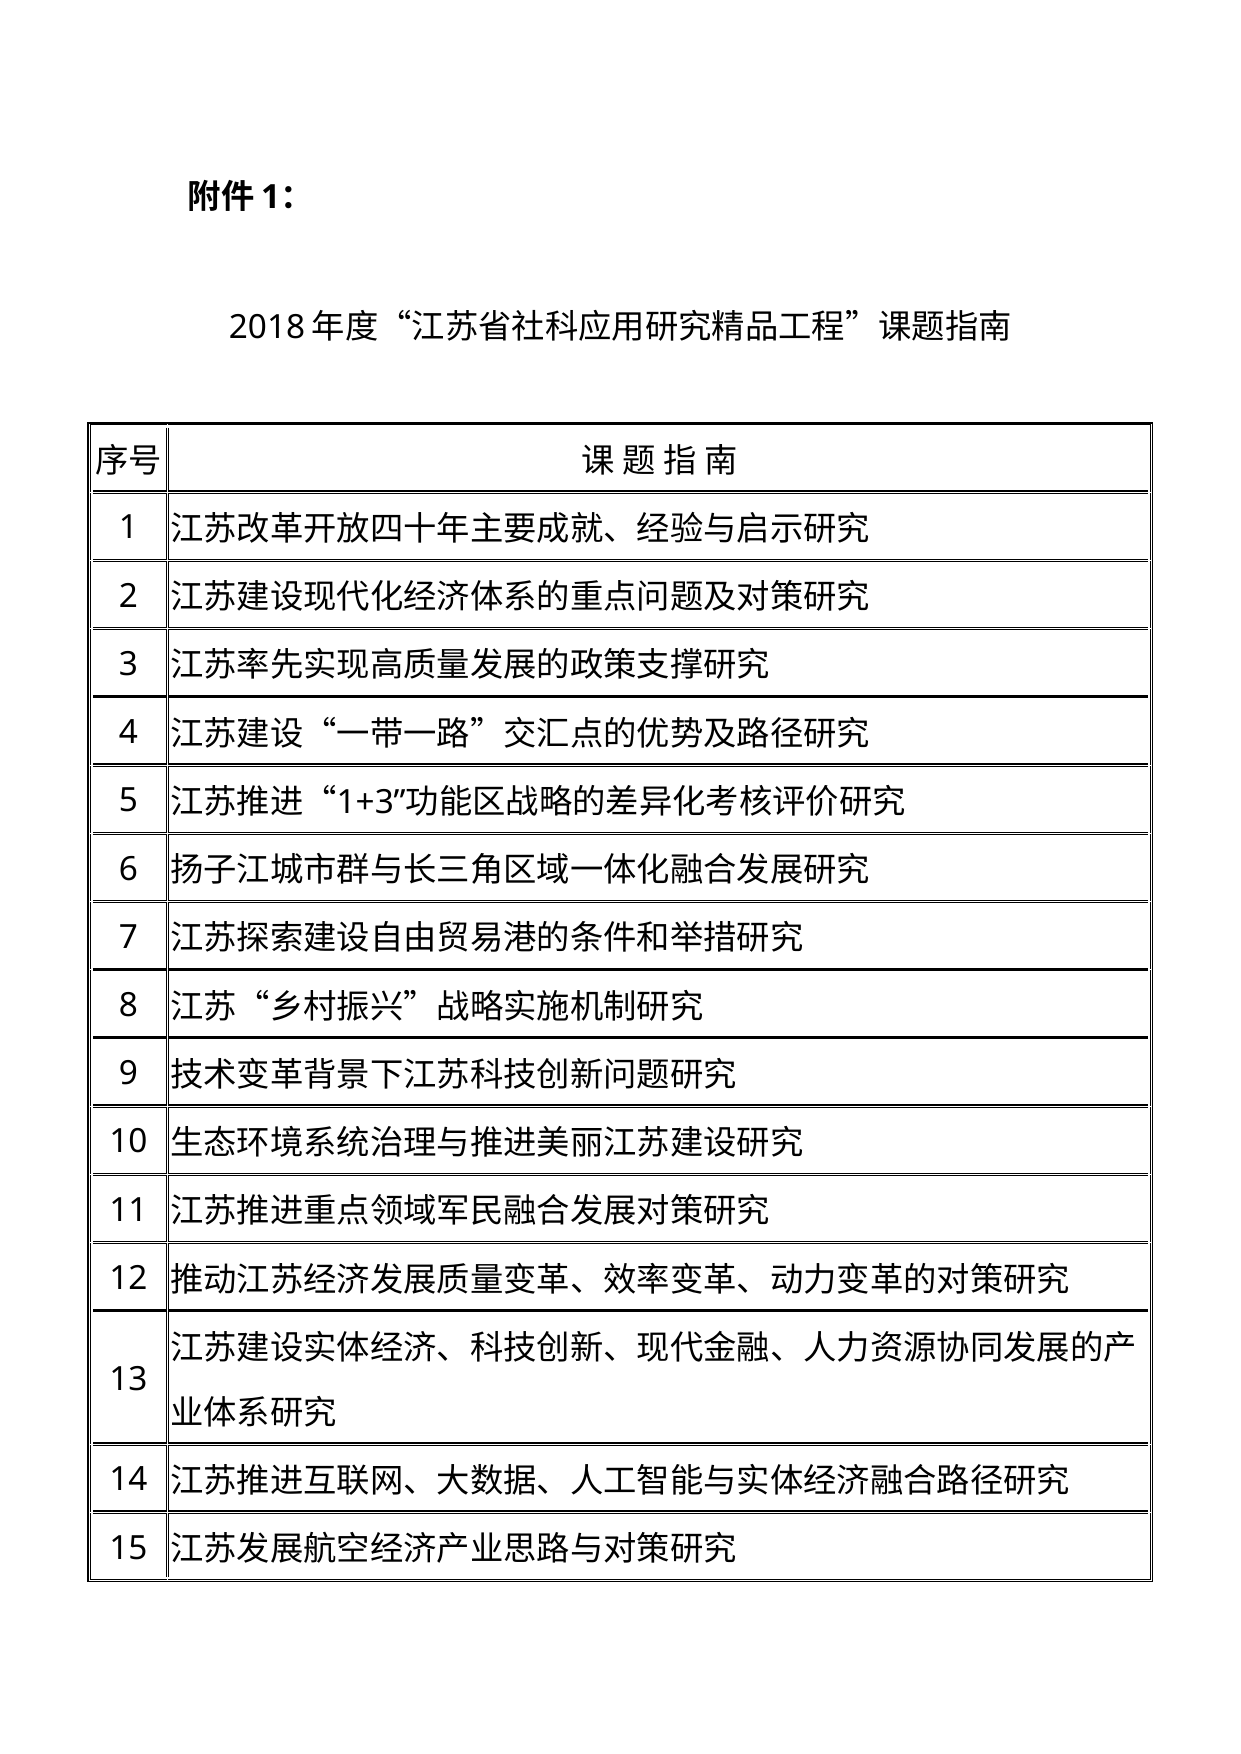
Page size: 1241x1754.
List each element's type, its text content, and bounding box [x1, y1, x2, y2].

table_cell 3 [89, 627, 167, 695]
table_cell 江苏改革开放四十年主要成就、经验与启示研究 [169, 490, 1150, 558]
table_cell 江苏建设现代化经济体系的重点问题及对策研究 [169, 559, 1150, 627]
table_cell 14 [91, 1442, 166, 1510]
table_cell 13 [91, 1309, 166, 1442]
table_header 课 题 指 南 [168, 425, 1150, 490]
text 附件1： [187, 162, 1053, 227]
table_cell 江苏推进“1+3”功能区战略的差异化考核评价研究 [169, 763, 1150, 831]
table_cell 11 [91, 1173, 166, 1241]
table_cell 6 [91, 831, 166, 899]
table_cell 生态环境系统治理与推进美丽江苏建设研究 [169, 1104, 1150, 1172]
table_cell 江苏率先实现高质量发展的政策支撑研究 [168, 627, 1151, 695]
table_cell 江苏推进重点领域军民融合发展对策研究 [169, 1173, 1150, 1241]
table_cell 江苏“乡村振兴”战略实施机制研究 [169, 968, 1151, 1036]
table_cell 扬子江城市群与长三角区域一体化融合发展研究 [169, 831, 1150, 899]
text 2018年度“江苏省社科应用研究精品工程”课题指南 [187, 292, 1053, 357]
table_cell 江苏探索建设自由贸易港的条件和举措研究 [169, 900, 1150, 968]
table_cell 江苏建设实体经济、科技创新、现代金融、人力资源协同发展的产业体系研究 [169, 1309, 1150, 1442]
table_cell 15 [91, 1510, 167, 1579]
table_cell 2 [91, 559, 166, 627]
table_cell 7 [91, 900, 166, 968]
table_cell 5 [91, 763, 166, 831]
table_cell 9 [91, 1036, 166, 1104]
table_cell 8 [89, 968, 166, 1036]
table_cell 10 [91, 1104, 166, 1172]
table_cell 12 [89, 1241, 167, 1309]
table_cell 江苏发展航空经济产业思路与对策研究 [168, 1510, 1150, 1579]
table_cell 技术变革背景下江苏科技创新问题研究 [169, 1036, 1150, 1104]
table_cell 江苏推进互联网、大数据、人工智能与实体经济融合路径研究 [169, 1442, 1150, 1510]
table_cell 1 [91, 490, 166, 558]
table_cell 4 [91, 695, 166, 763]
table_header 序号 [91, 425, 167, 490]
table_cell 推动江苏经济发展质量变革、效率变革、动力变革的对策研究 [168, 1241, 1151, 1309]
table_cell 江苏建设“一带一路”交汇点的优势及路径研究 [169, 695, 1150, 763]
